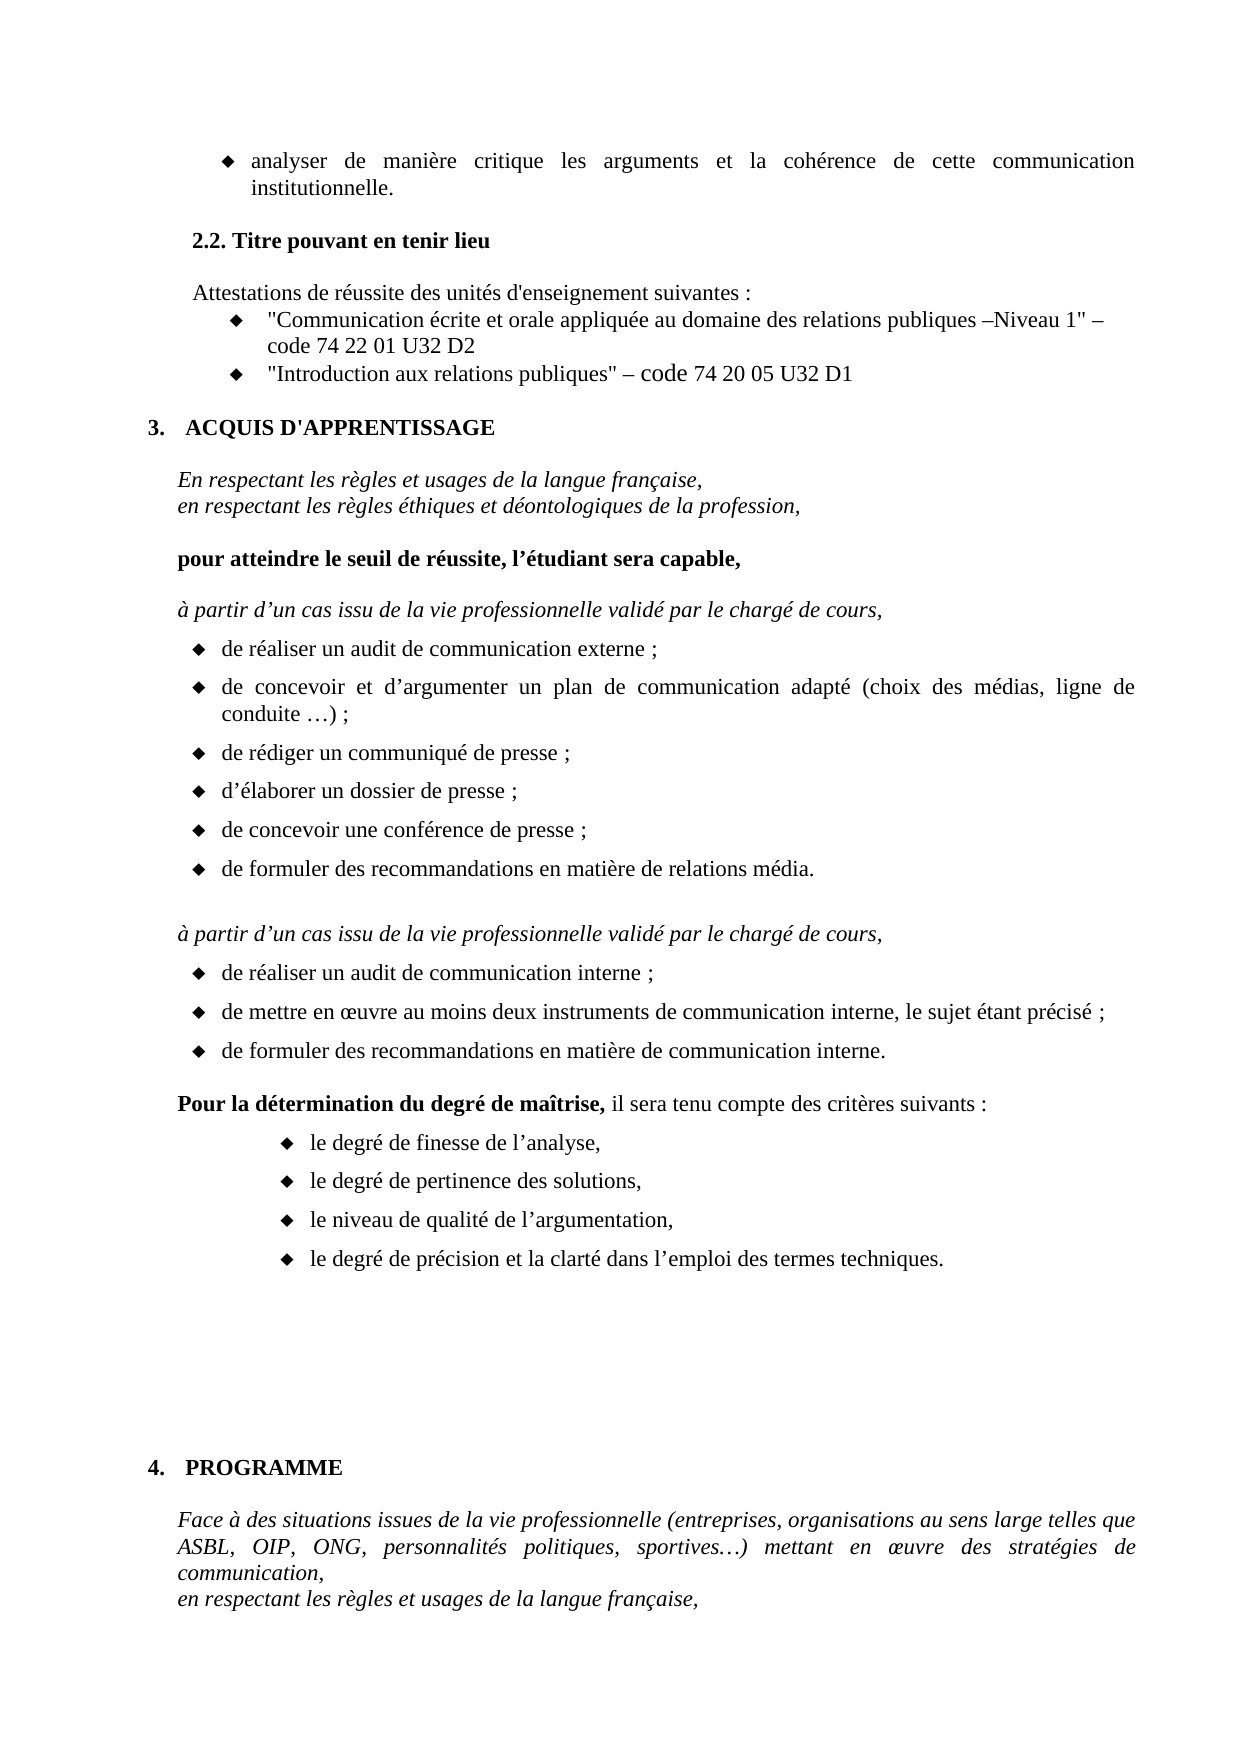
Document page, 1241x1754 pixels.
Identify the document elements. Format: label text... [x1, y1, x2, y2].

list de mettre en œuvre au moins deux instruments de communication interne, le sujet étant précisé ; [192, 998, 1137, 1024]
text Attestations de réussite des unités d'enseignement suivantes : [192, 279, 1137, 306]
list le degré de précision et la clarté dans l’emploi des termes techniques. [280, 1245, 1137, 1271]
list le degré de pertinence des solutions, [280, 1167, 1137, 1194]
list "Introduction aux relations publiques" – code 74 20 05 U32 D1 [229, 358, 1137, 387]
list de formuler des recommandations en matière de relations média. [192, 855, 1137, 882]
text 2.2. Titre pouvant en tenir lieu [192, 227, 1137, 253]
text Face à des situations issues de la vie professionnelle (entreprises, organisations au sens large telles que ASBL, OIP, ONG, personnalités politiques, sportives…) mettant en œuvre des stratégies de communication, [177, 1506, 1137, 1585]
text Pour la détermination du degré de maîtrise, il sera tenu compte des critères suivants : [177, 1090, 1137, 1116]
list le degré de finesse de l’analyse, [280, 1128, 1137, 1155]
list de réaliser un audit de communication externe ; [192, 634, 1137, 661]
list ACQUIS D'APPRENTISSAGE [148, 413, 1137, 440]
list de formuler des recommandations en matière de communication interne. [192, 1037, 1137, 1063]
text en respectant les règles et usages de la langue française, [177, 1585, 1137, 1612]
list PROGRAMME [148, 1454, 1137, 1480]
list le niveau de qualité de l’argumentation, [280, 1206, 1137, 1233]
list d’élaborer un dossier de presse ; [192, 777, 1137, 804]
text En respectant les règles et usages de la langue française, [177, 466, 1137, 493]
list de concevoir et d’argumenter un plan de communication adapté (choix des médias, ligne de conduite …) ; [192, 673, 1137, 726]
list de réaliser un audit de communication interne ; [192, 959, 1137, 986]
text pour atteindre le seuil de réussite, l’étudiant sera capable, [177, 545, 1137, 572]
text à partir d’un cas issu de la vie professionnelle validé par le chargé de cours, [177, 920, 1137, 947]
text à partir d’un cas issu de la vie professionnelle validé par le chargé de cours, [177, 596, 1137, 622]
list "Communication écrite et orale appliquée au domaine des relations publiques –Niveau 1" – code 74 22 01 U32 D2 [229, 306, 1137, 358]
list de rédiger un communiqué de presse ; [192, 739, 1137, 765]
text en respectant les règles éthiques et déontologiques de la profession, [177, 493, 1137, 519]
list analyser de manière critique les arguments et la cohérence de cette communication institutionnelle. [221, 148, 1137, 200]
list de concevoir une conférence de presse ; [192, 816, 1137, 843]
